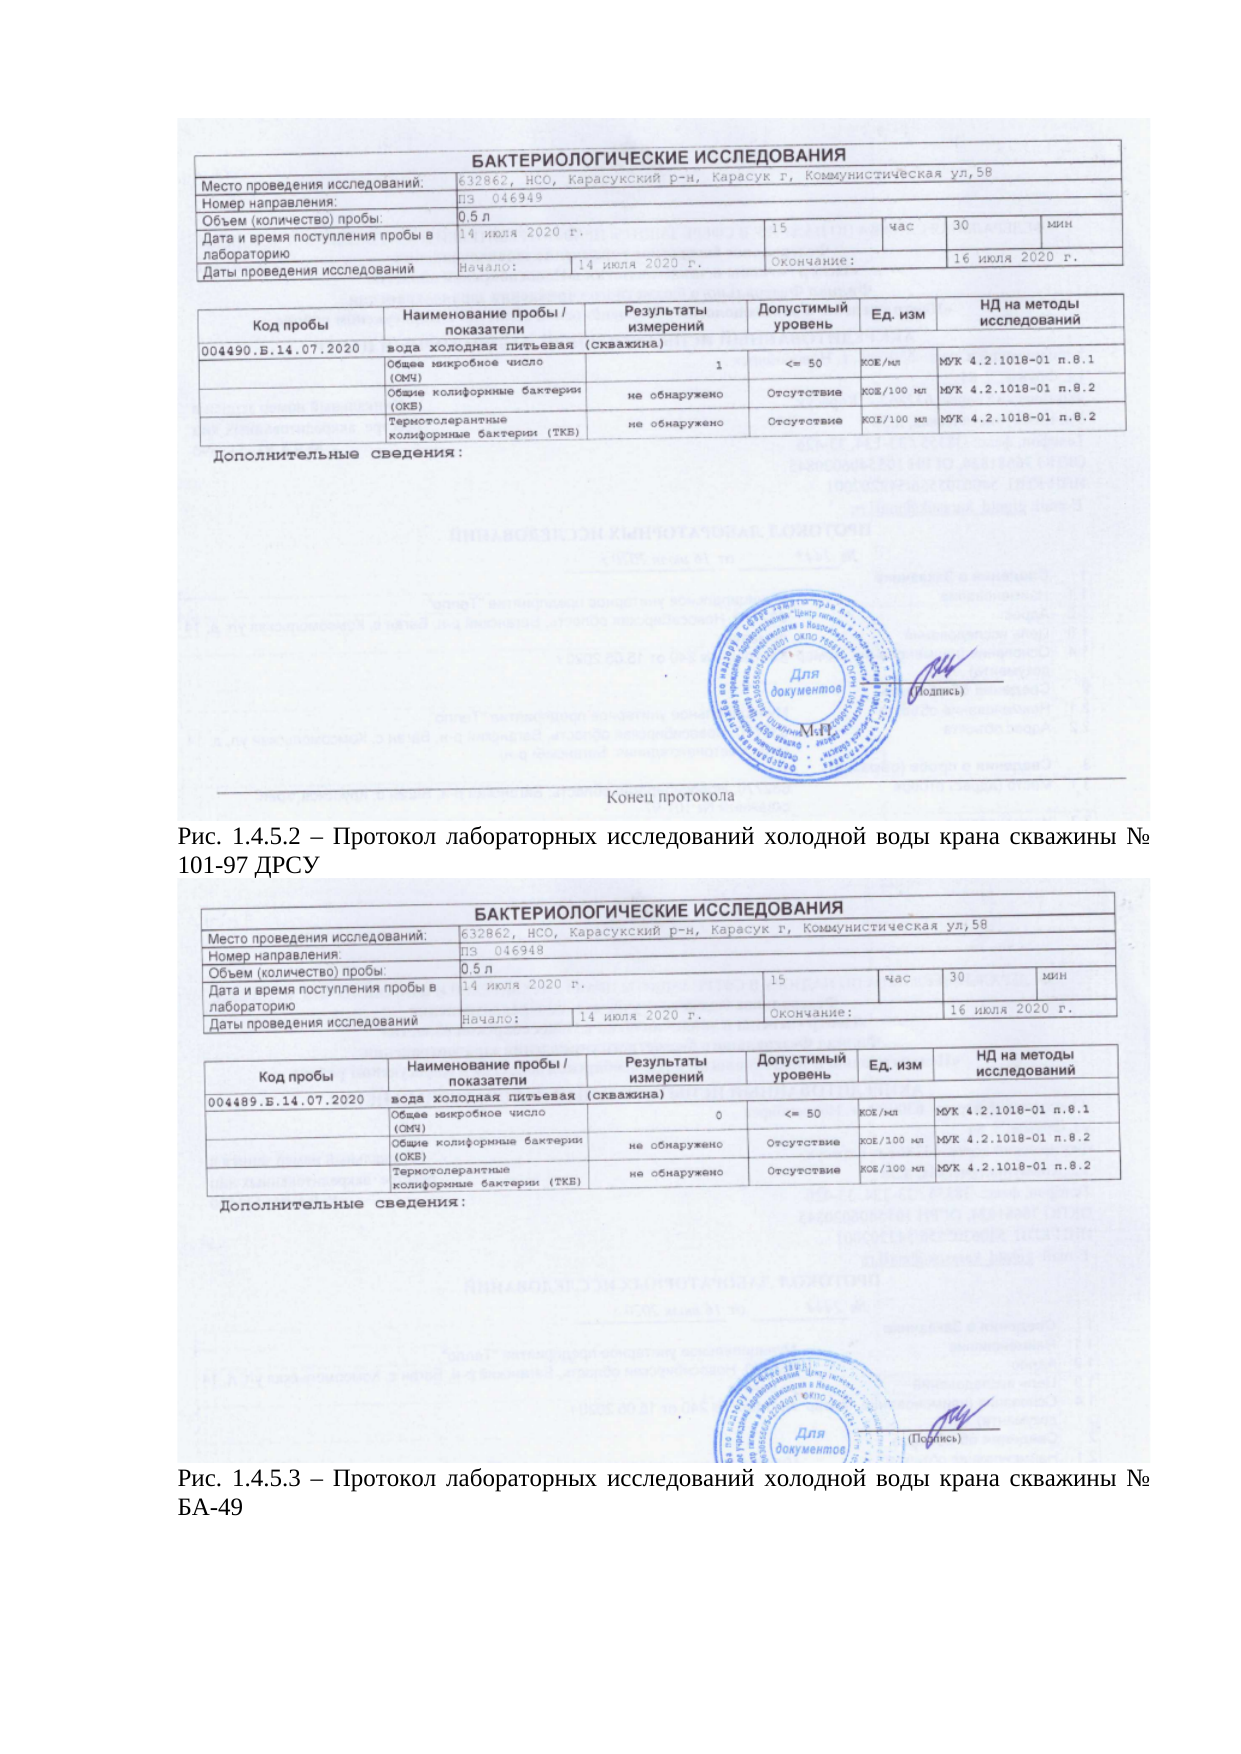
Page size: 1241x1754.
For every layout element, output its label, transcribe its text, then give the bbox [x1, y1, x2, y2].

picture [177, 878, 1151, 1463]
text Рис. 1.4.5.2 – Протокол лабораторных исследований холодной воды крана скважины № 101-97 ДРСУ [177, 821, 1152, 878]
text Рис. 1.4.5.3 – Протокол лабораторных исследований холодной воды крана скважины № БА-49 [177, 1463, 1152, 1520]
picture [177, 118, 1151, 821]
